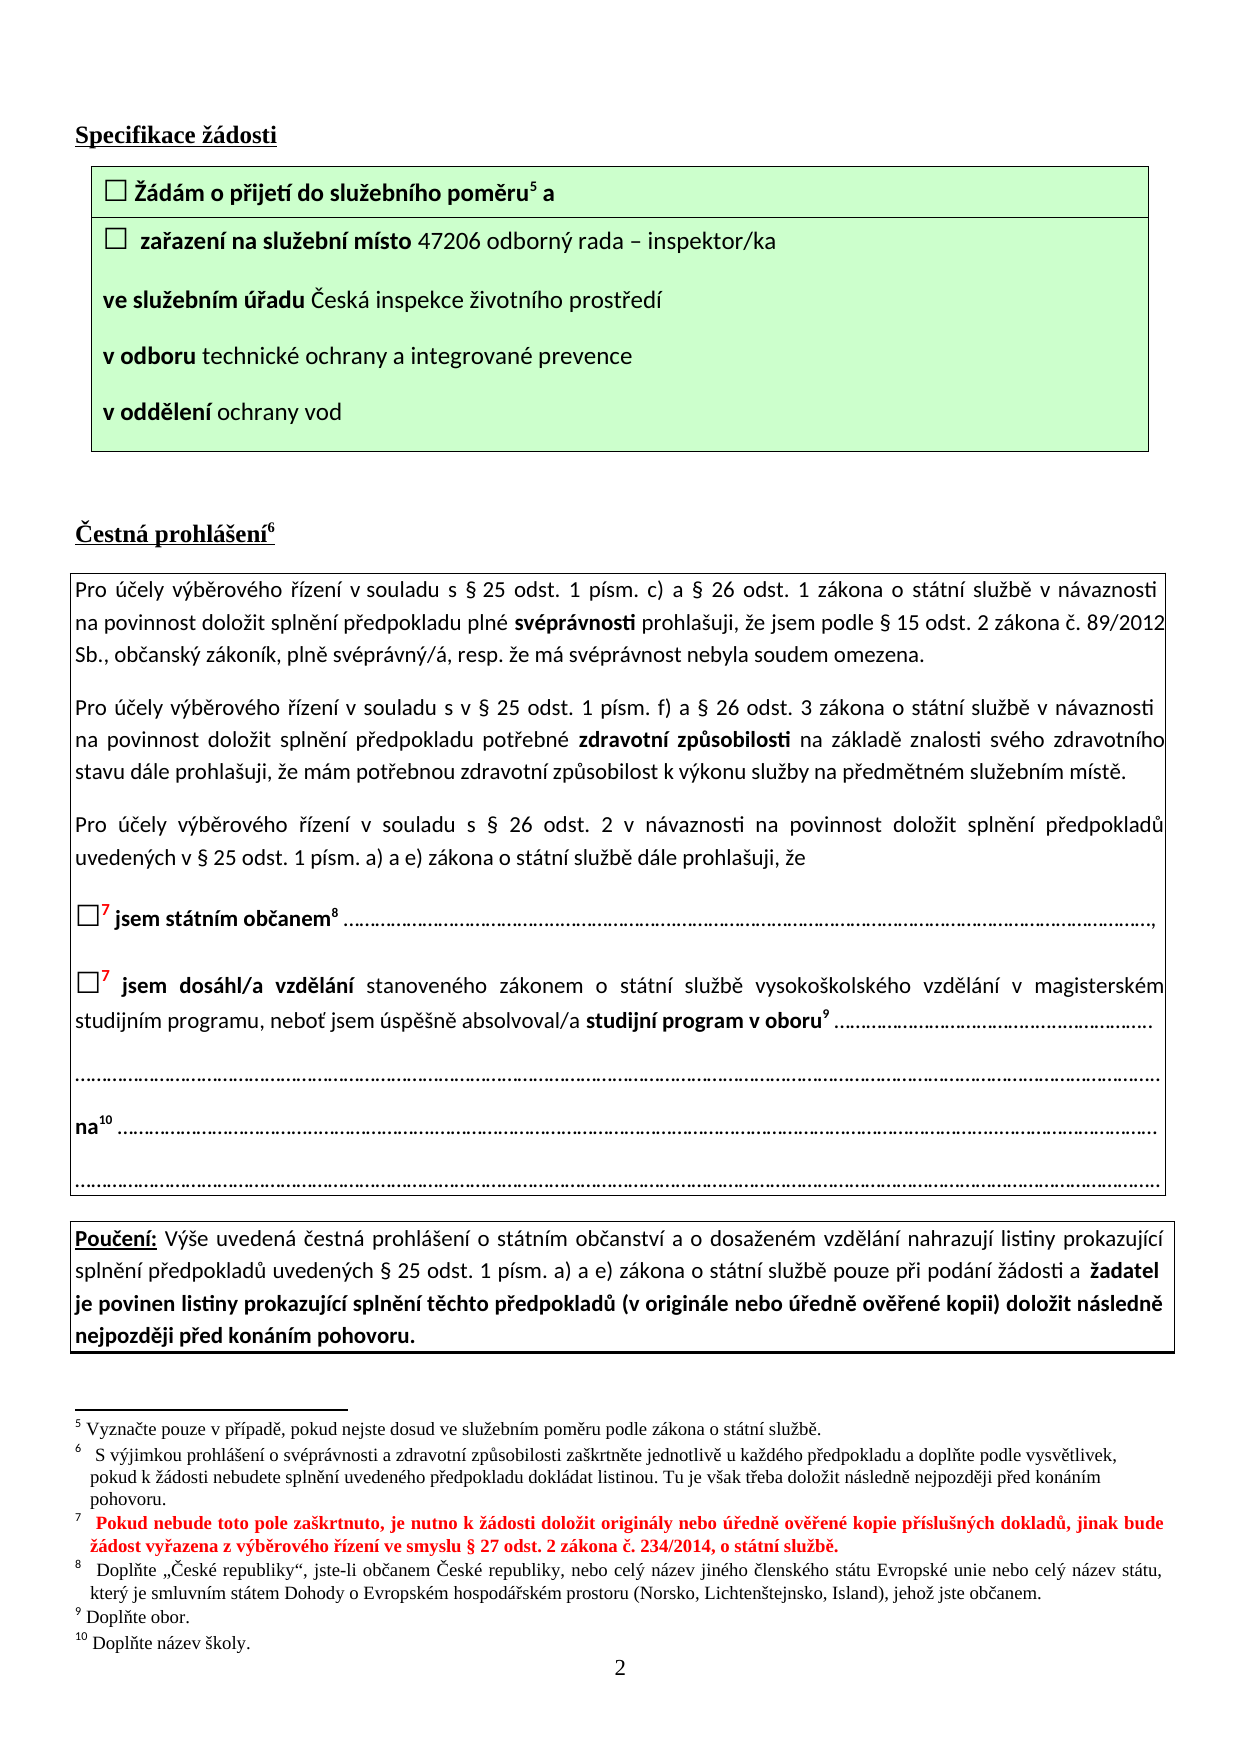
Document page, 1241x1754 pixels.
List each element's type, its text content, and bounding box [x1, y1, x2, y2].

text Čestná prohlášení [75, 519, 1165, 547]
text na ………………………………..………………….……………………………………………………………………………………………..………………………… [71, 1109, 1165, 1140]
text …………………………………………………………………………………………………………………………………………………………………………………….. [71, 1162, 1165, 1195]
table_header Žádám o přijetí do služebního poměru a [92, 167, 1148, 217]
text Specifikace žádosti [75, 121, 1165, 149]
table_cell zařazení na služební místo 47206 odborný rada – inspektor/ka ve služebním úřadu Česká inspekce životního prostředí v odboru technické ochrany a integrované prevence v oddělení ochrany vod [92, 218, 1148, 451]
text Pro účely výběrového řízení v souladu s v § 25 odst. 1 písm. f) a § 26 odst. 3 zákona o státní službě v návaznosti na povinnost doložit splnění předpokladu potřebné zdravotní způsobilosti na základě znalosti svého zdravotního stavu dále prohlašuji, že mám potřebnou zdravotní způsobilost k výkonu služby na předmětném služebním místě. [71, 690, 1165, 785]
text Pro účely výběrového řízení v souladu s § 26 odst. 2 v návaznosti na povinnost doložit splnění předpokladů uvedených v § 25 odst. 1 písm. a) a e) zákona o státní službě dále prohlašuji, že [71, 807, 1165, 871]
text 7 jsem dosáhl/a vzdělání stanoveného zákonem o státní službě vysokoškolského vzdělání v magisterském studijním programu, neboť jsem úspěšně absolvoval/a studijní program v oboru ………………………………..…..…………….. [71, 959, 1165, 1034]
text …………………………………………………………………………………………………………………………………………………………………………………….. [71, 1056, 1165, 1087]
text Pro účely výběrového řízení v souladu s § 25 odst. 1 písm. c) a § 26 odst. 1 zákona o státní službě v návaznosti na povinnost doložit splnění předpokladu plné svéprávnosti prohlašuji, že jsem podle § 15 odst. 2 zákona č. 89/2012 Sb., občanský zákoník, plně svéprávný/á, resp. že má svéprávnost nebyla soudem omezena. [71, 574, 1165, 668]
text jsem státním občanem …………………………………..………………….………………………………………………………………………………, [71, 892, 1165, 935]
text Poučení: Výše uvedená čestná prohlášení o státním občanství a o dosaženém vzdělání nahrazují listiny prokazující splnění předpokladů uvedených § 25 odst. 1 písm. a) a e) zákona o státní službě pouze při podání žádosti a žadatel je povinen listiny prokazující splnění těchto předpokladů (v originále nebo úředně ověřené kopii) doložit následně nejpozději před konáním pohovoru. [71, 1222, 1174, 1351]
